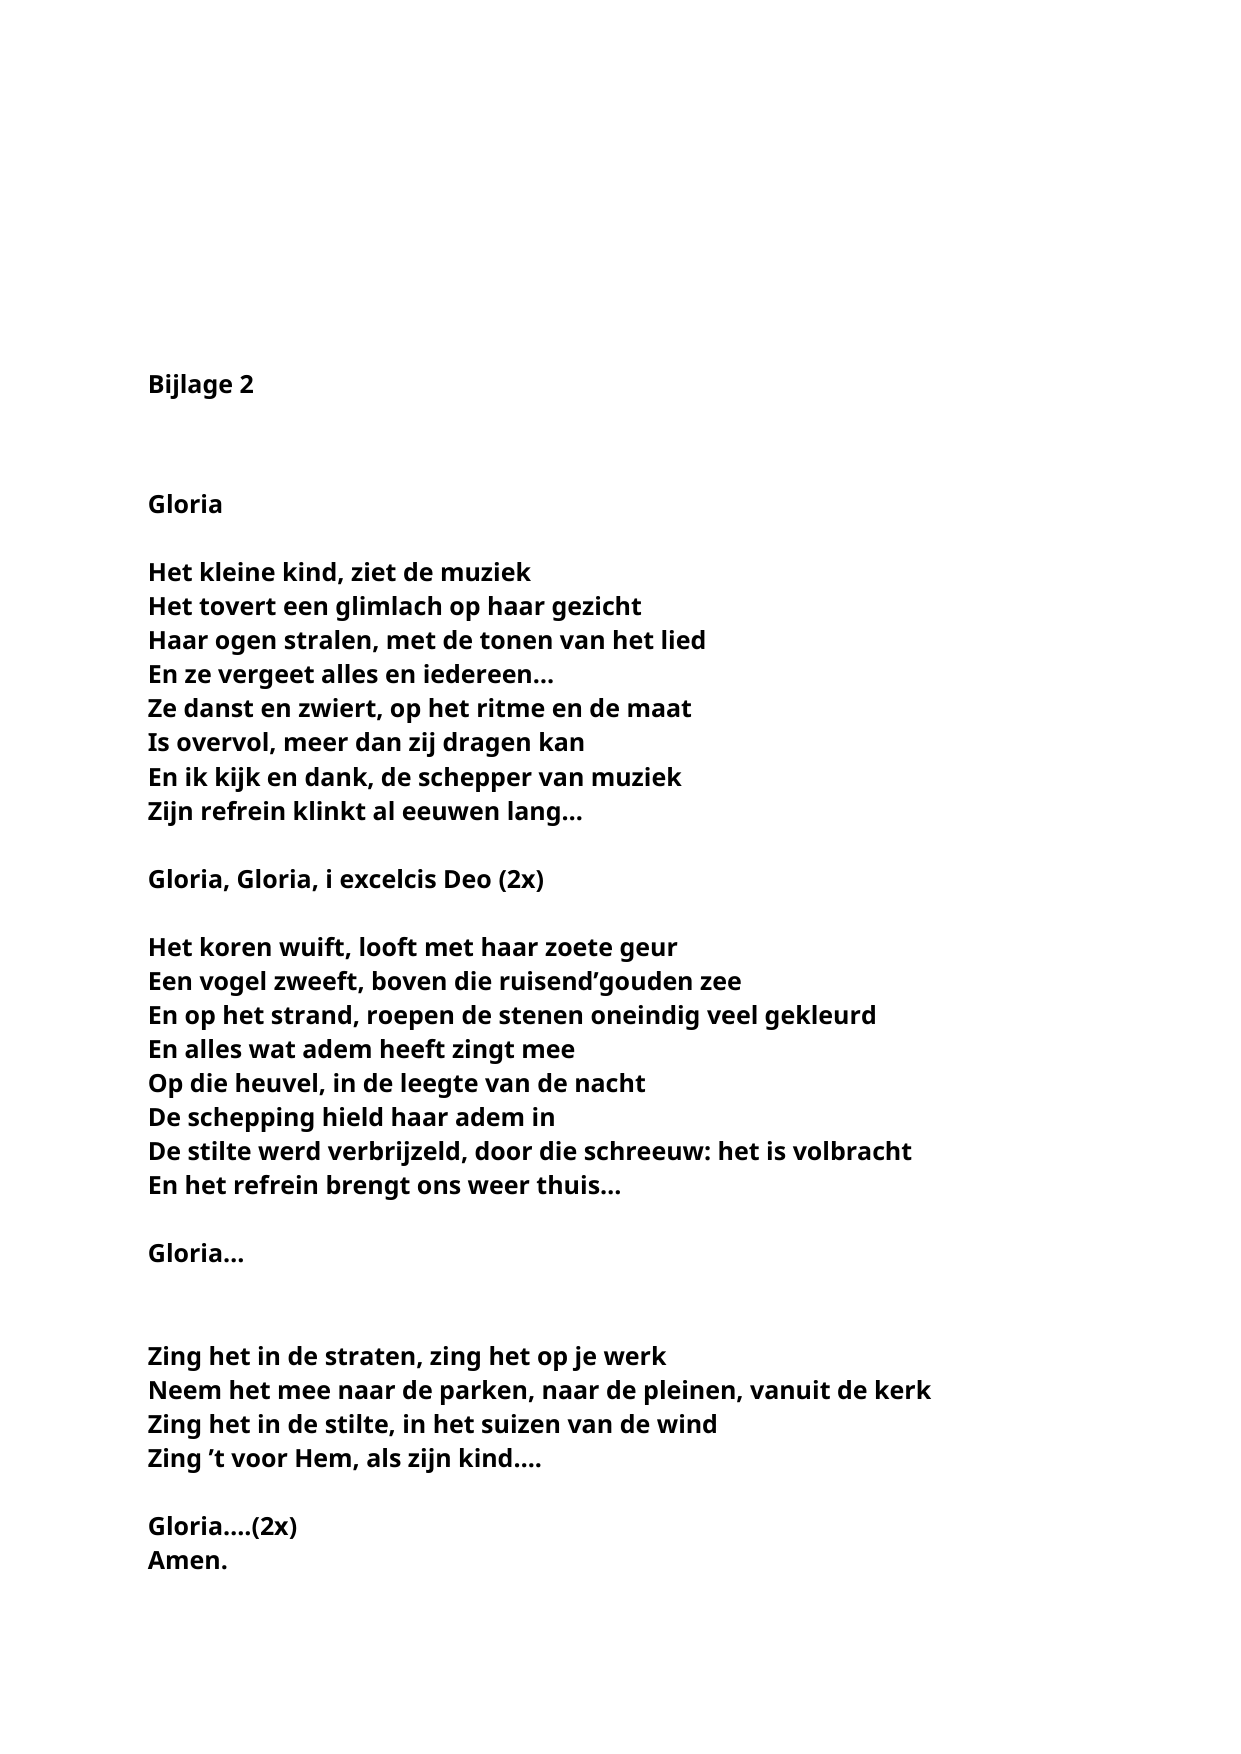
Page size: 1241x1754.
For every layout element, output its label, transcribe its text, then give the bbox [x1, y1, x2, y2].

text Haar ogen stralen, met de tonen van het lied [148, 623, 1093, 657]
text Neem het mee naar de parken, naar de pleinen, vanuit de kerk [148, 1372, 1093, 1406]
text Ze danst en zwiert, op het ritme en de maat [148, 691, 1093, 725]
text Op die heuvel, in de leegte van de nacht [148, 1066, 1093, 1100]
text Gloria [148, 487, 1093, 521]
text Gloria, Gloria, i excelcis Deo (2x) [148, 861, 1093, 895]
text En op het strand, roepen de stenen oneindig veel gekleurd [148, 998, 1093, 1032]
text En alles wat adem heeft zingt mee [148, 1032, 1093, 1066]
text Gloria… [148, 1236, 1093, 1270]
text Bijlage 2 [148, 367, 1093, 401]
text De schepping hield haar adem in [148, 1100, 1093, 1134]
text Zing ’t voor Hem, als zijn kind…. [148, 1440, 1093, 1474]
text Het koren wuift, looft met haar zoete geur [148, 929, 1093, 963]
text En ik kijk en dank, de schepper van muziek [148, 759, 1093, 793]
text Gloria….(2x) [148, 1508, 1093, 1543]
text Is overvol, meer dan zij dragen kan [148, 725, 1093, 759]
text En het refrein brengt ons weer thuis… [148, 1168, 1093, 1202]
text Zing het in de straten, zing het op je werk [148, 1338, 1093, 1372]
text Het kleine kind, ziet de muziek [148, 555, 1093, 589]
text Zing het in de stilte, in het suizen van de wind [148, 1406, 1093, 1440]
text Zijn refrein klinkt al eeuwen lang… [148, 793, 1093, 827]
text Het tovert een glimlach op haar gezicht [148, 589, 1093, 623]
text Een vogel zweeft, boven die ruisend’gouden zee [148, 963, 1093, 998]
text En ze vergeet alles en iedereen… [148, 657, 1093, 691]
text Amen. [148, 1543, 1093, 1577]
text De stilte werd verbrijzeld, door die schreeuw: het is volbracht [148, 1134, 1093, 1168]
